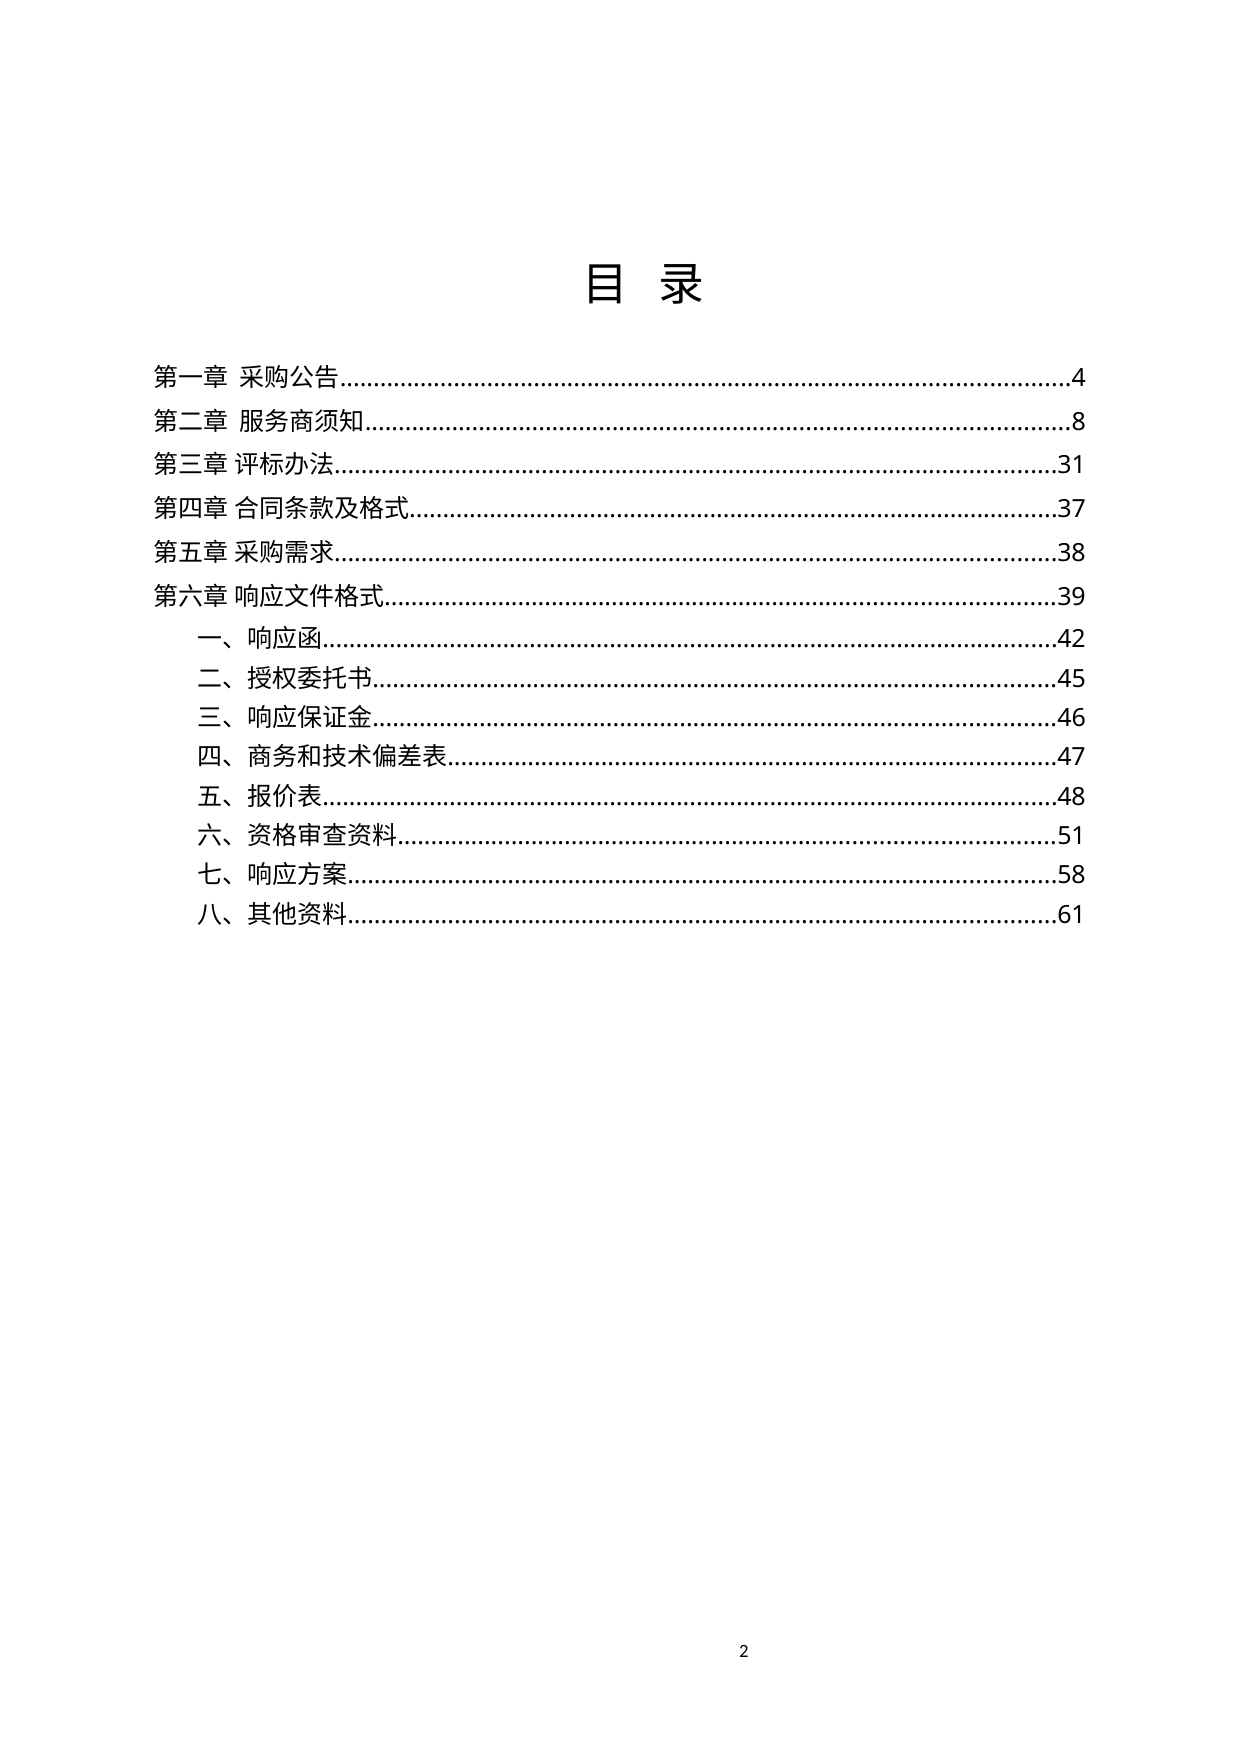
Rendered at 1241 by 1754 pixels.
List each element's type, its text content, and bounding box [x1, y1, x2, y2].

text 目 录 [199, 250, 1087, 312]
text 二、授权委托书 45 [197, 658, 1080, 694]
text 三、响应保证金 46 [197, 697, 1080, 734]
text 五、报价表 48 [197, 776, 1080, 812]
text 八、其他资料 61 [197, 894, 1080, 931]
text 第三章 评标办法 31 [153, 444, 1087, 481]
text 四、商务和技术偏差表 47 [197, 737, 1080, 773]
text 七、响应方案 58 [197, 855, 1080, 891]
text 一、响应函 42 [197, 619, 1080, 655]
text 第二章 服务商须知 8 [153, 400, 1087, 437]
text 第一章 采购公告 4 [153, 356, 1087, 394]
text 第四章 合同条款及格式 37 [153, 487, 1087, 525]
text 第五章 采购需求 38 [153, 531, 1087, 569]
text 第六章 响应文件格式 39 [153, 575, 1087, 612]
text 六、资格审查资料 51 [197, 816, 1080, 852]
